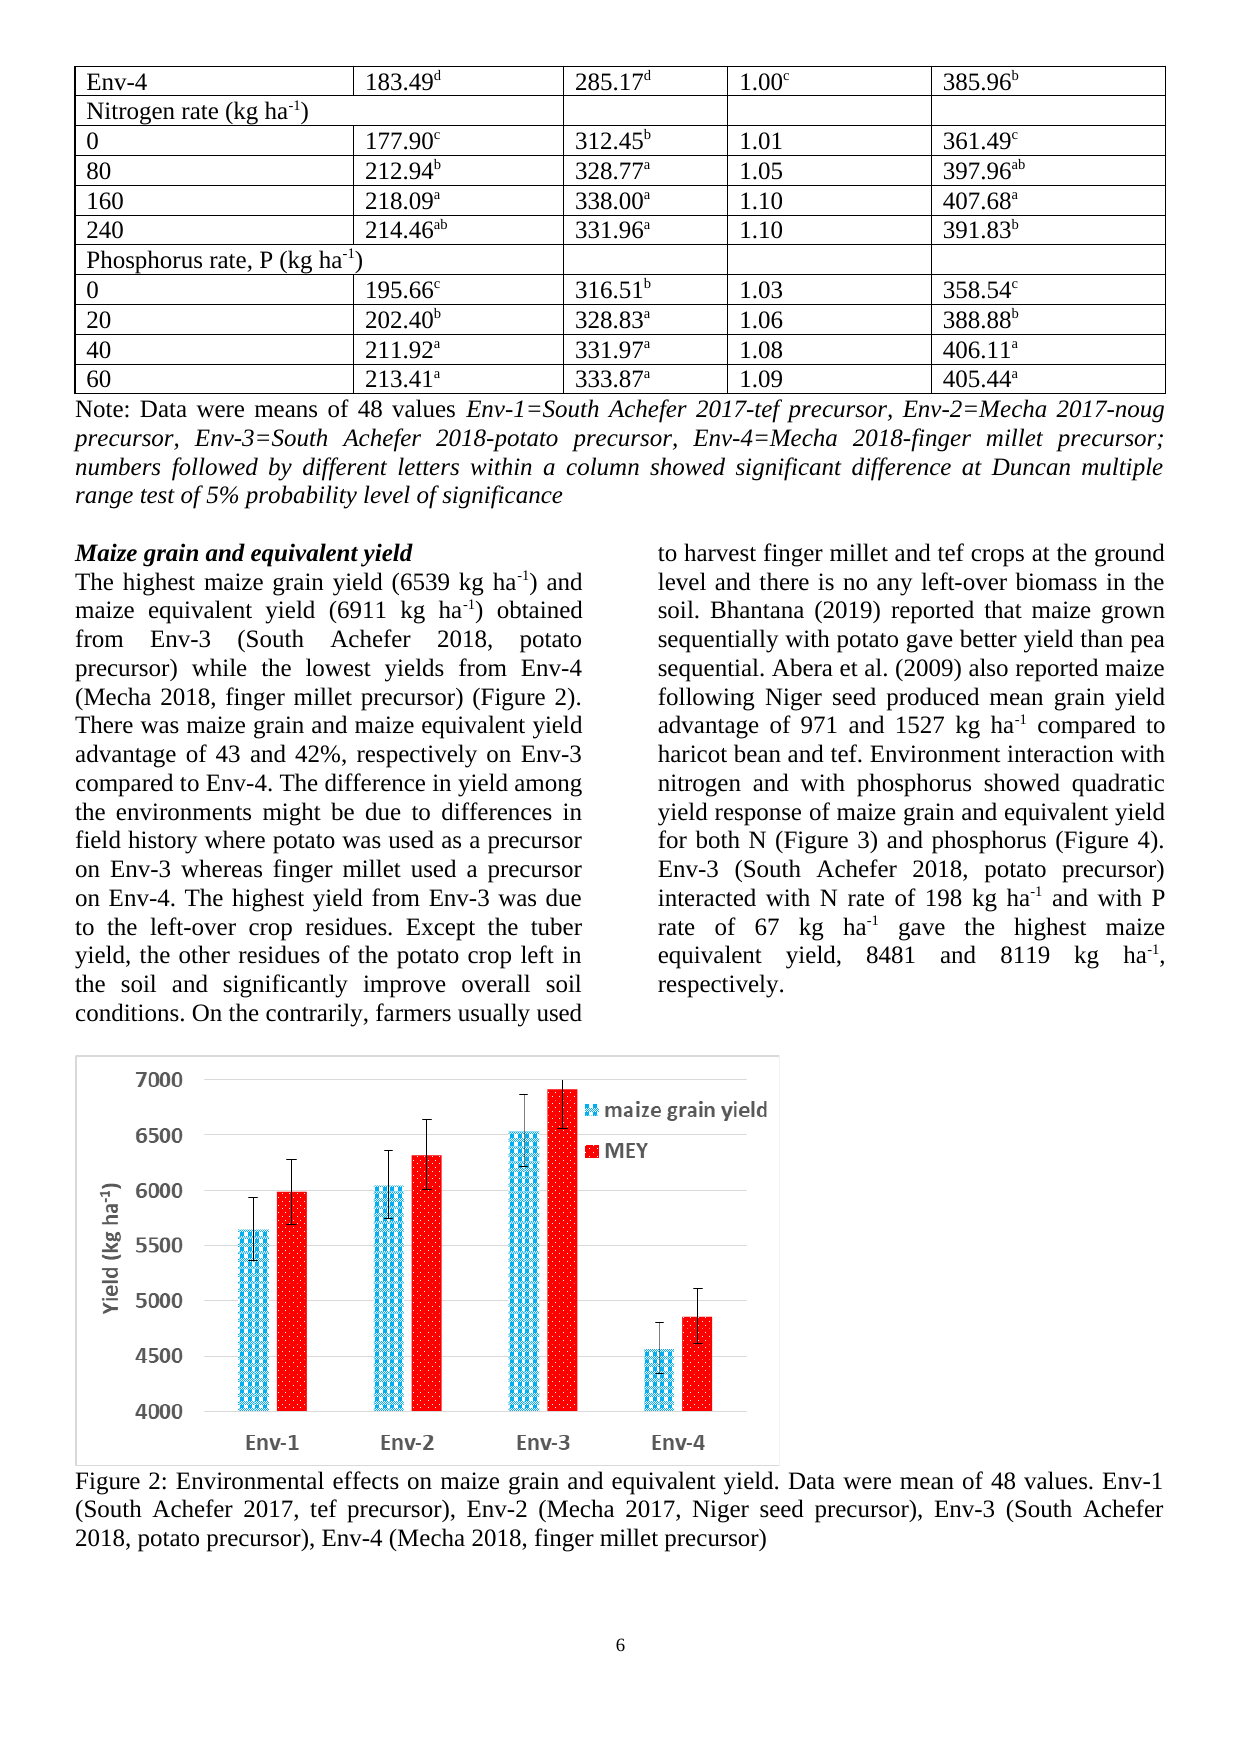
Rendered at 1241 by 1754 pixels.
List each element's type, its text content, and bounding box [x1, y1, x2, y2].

table_cell 391.83b [932, 216, 1165, 244]
table_cell 195.66c [354, 275, 563, 304]
table_cell 183.49d [354, 67, 563, 95]
table_cell 60 [76, 365, 353, 393]
table_cell 213.41a [354, 365, 563, 393]
text Figure 2: Environmental effects on maize grain and equivalent yield. Data were mean of 48 values. Env-1 (South Achefer 2017, tef precursor), Env-2 (Mecha 2017, Niger seed precursor), Env-3 (South Achefer 2018, potato precursor), Env-4 (Mecha 2018, finger millet precursor) [75, 1466, 1165, 1552]
table_cell 1.03 [728, 275, 931, 304]
table_cell 1.10 [728, 186, 931, 214]
table_cell [932, 245, 1165, 274]
table_cell 177.90c [354, 126, 563, 155]
table_cell 1.10 [728, 216, 931, 244]
table_cell 1.06 [728, 305, 931, 334]
table_cell 285.17d [564, 67, 727, 95]
table_cell 40 [76, 335, 353, 363]
table_cell 406.11a [932, 335, 1165, 363]
table_cell 20 [76, 305, 353, 334]
text Maize grain and equivalent yield [75, 538, 583, 567]
table_cell 218.09a [354, 186, 563, 214]
table_cell 1.09 [728, 365, 931, 393]
table_cell [932, 96, 1165, 125]
picture [75, 1055, 780, 1466]
table_cell 358.54c [932, 275, 1165, 304]
table_cell 1.00c [728, 67, 931, 95]
table_cell 405.44a [932, 365, 1165, 393]
table_cell 202.40b [354, 305, 563, 334]
table_cell 80 [76, 156, 353, 185]
table_cell 0 [76, 126, 353, 155]
table_cell 385.96b [932, 67, 1165, 95]
table_cell 312.45b [564, 126, 727, 155]
table_cell 1.05 [728, 156, 931, 185]
table_cell 388.88b [932, 305, 1165, 334]
table_cell 214.46ab [354, 216, 563, 244]
table_cell 407.68a [932, 186, 1165, 214]
table_cell [728, 245, 931, 274]
table_cell 361.49c [932, 126, 1165, 155]
table_cell 331.96a [564, 216, 727, 244]
table_cell Env-4 [76, 67, 353, 95]
table_cell 1.08 [728, 335, 931, 363]
table_cell 240 [76, 216, 353, 244]
table_cell Phosphorus rate, P (kg ha-1) [76, 245, 563, 274]
table_cell Nitrogen rate (kg ha-1) [76, 96, 563, 125]
table_cell 338.00a [564, 186, 727, 214]
table_cell 328.83a [564, 305, 727, 334]
table_cell 333.87a [564, 365, 727, 393]
table_cell 328.77a [564, 156, 727, 185]
text Note: Data were means of 48 values Env-1=South Achefer 2017-tef precursor, Env-2=Mecha 2017-noug precursor, Env-3=South Achefer 2018-potato precursor, Env-4=Mecha 2018-finger millet precursor; numbers followed by different letters within a column showed significant difference at Duncan multiple range test of 5% probability level of significance [75, 394, 1165, 509]
table_cell [564, 245, 727, 274]
table_cell 316.51b [564, 275, 727, 304]
table_cell [728, 96, 931, 125]
table_cell 1.01 [728, 126, 931, 155]
text The highest maize grain yield (6539 kg ha-1) and maize equivalent yield (6911 kg ha-1) obtained from Env-3 (South Achefer 2018, potato precursor) while the lowest yields from Env-4 (Mecha 2018, finger millet precursor) (Figure 2). There was maize grain and maize equivalent yield advantage of 43 and 42%, respectively on Env-3 compared to Env-4. The difference in yield among the environments might be due to differences in field history where potato was used as a precursor on Env-3 whereas finger millet used a precursor on Env-4. The highest yield from Env-3 was due to the left-over crop residues. Except the tuber yield, the other residues of the potato crop left in the soil and significantly improve overall soil conditions. On the contrarily, farmers usually used to harvest finger millet and tef crops at the ground level and there is no any left-over biomass in the soil. Bhantana (2019) reported that maize grown sequentially with potato gave better yield than pea sequential. Abera et al. (2009) also reported maize following Niger seed produced mean grain yield advantage of 971 and 1527 kg ha-1 compared to haricot bean and tef. Environment interaction with nitrogen and with phosphorus showed quadratic yield response of maize grain and equivalent yield for both N (Figure 3) and phosphorus (Figure 4). Env-3 (South Achefer 2018, potato precursor) interacted with N rate of 198 kg ha-1 and with P rate of 67 kg ha-1 gave the highest maize equivalent yield, 8481 and 8119 kg ha-1, respectively. [75, 567, 583, 1027]
table_cell 331.97a [564, 335, 727, 363]
table_cell 0 [76, 275, 353, 304]
table_cell 212.94b [354, 156, 563, 185]
table_cell 160 [76, 186, 353, 214]
table_cell [564, 96, 727, 125]
text The highest maize grain yield (6539 kg ha-1) and maize equivalent yield (6911 kg ha-1) obtained from Env-3 (South Achefer 2018, potato precursor) while the lowest yields from Env-4 (Mecha 2018, finger millet precursor) (Figure 2). There was maize grain and maize equivalent yield advantage of 43 and 42%, respectively on Env-3 compared to Env-4. The difference in yield among the environments might be due to differences in field history where potato was used as a precursor on Env-3 whereas finger millet used a precursor on Env-4. The highest yield from Env-3 was due to the left-over crop residues. Except the tuber yield, the other residues of the potato crop left in the soil and significantly improve overall soil conditions. On the contrarily, farmers usually used to harvest finger millet and tef crops at the ground level and there is no any left-over biomass in the soil. Bhantana (2019) reported that maize grown sequentially with potato gave better yield than pea sequential. Abera et al. (2009) also reported maize following Niger seed produced mean grain yield advantage of 971 and 1527 kg ha-1 compared to haricot bean and tef. Environment interaction with nitrogen and with phosphorus showed quadratic yield response of maize grain and equivalent yield for both N (Figure 3) and phosphorus (Figure 4). Env-3 (South Achefer 2018, potato precursor) interacted with N rate of 198 kg ha-1 and with P rate of 67 kg ha-1 gave the highest maize equivalent yield, 8481 and 8119 kg ha-1, respectively. [658, 538, 1165, 998]
table_cell 397.96ab [932, 156, 1165, 185]
table_cell 211.92a [354, 335, 563, 363]
